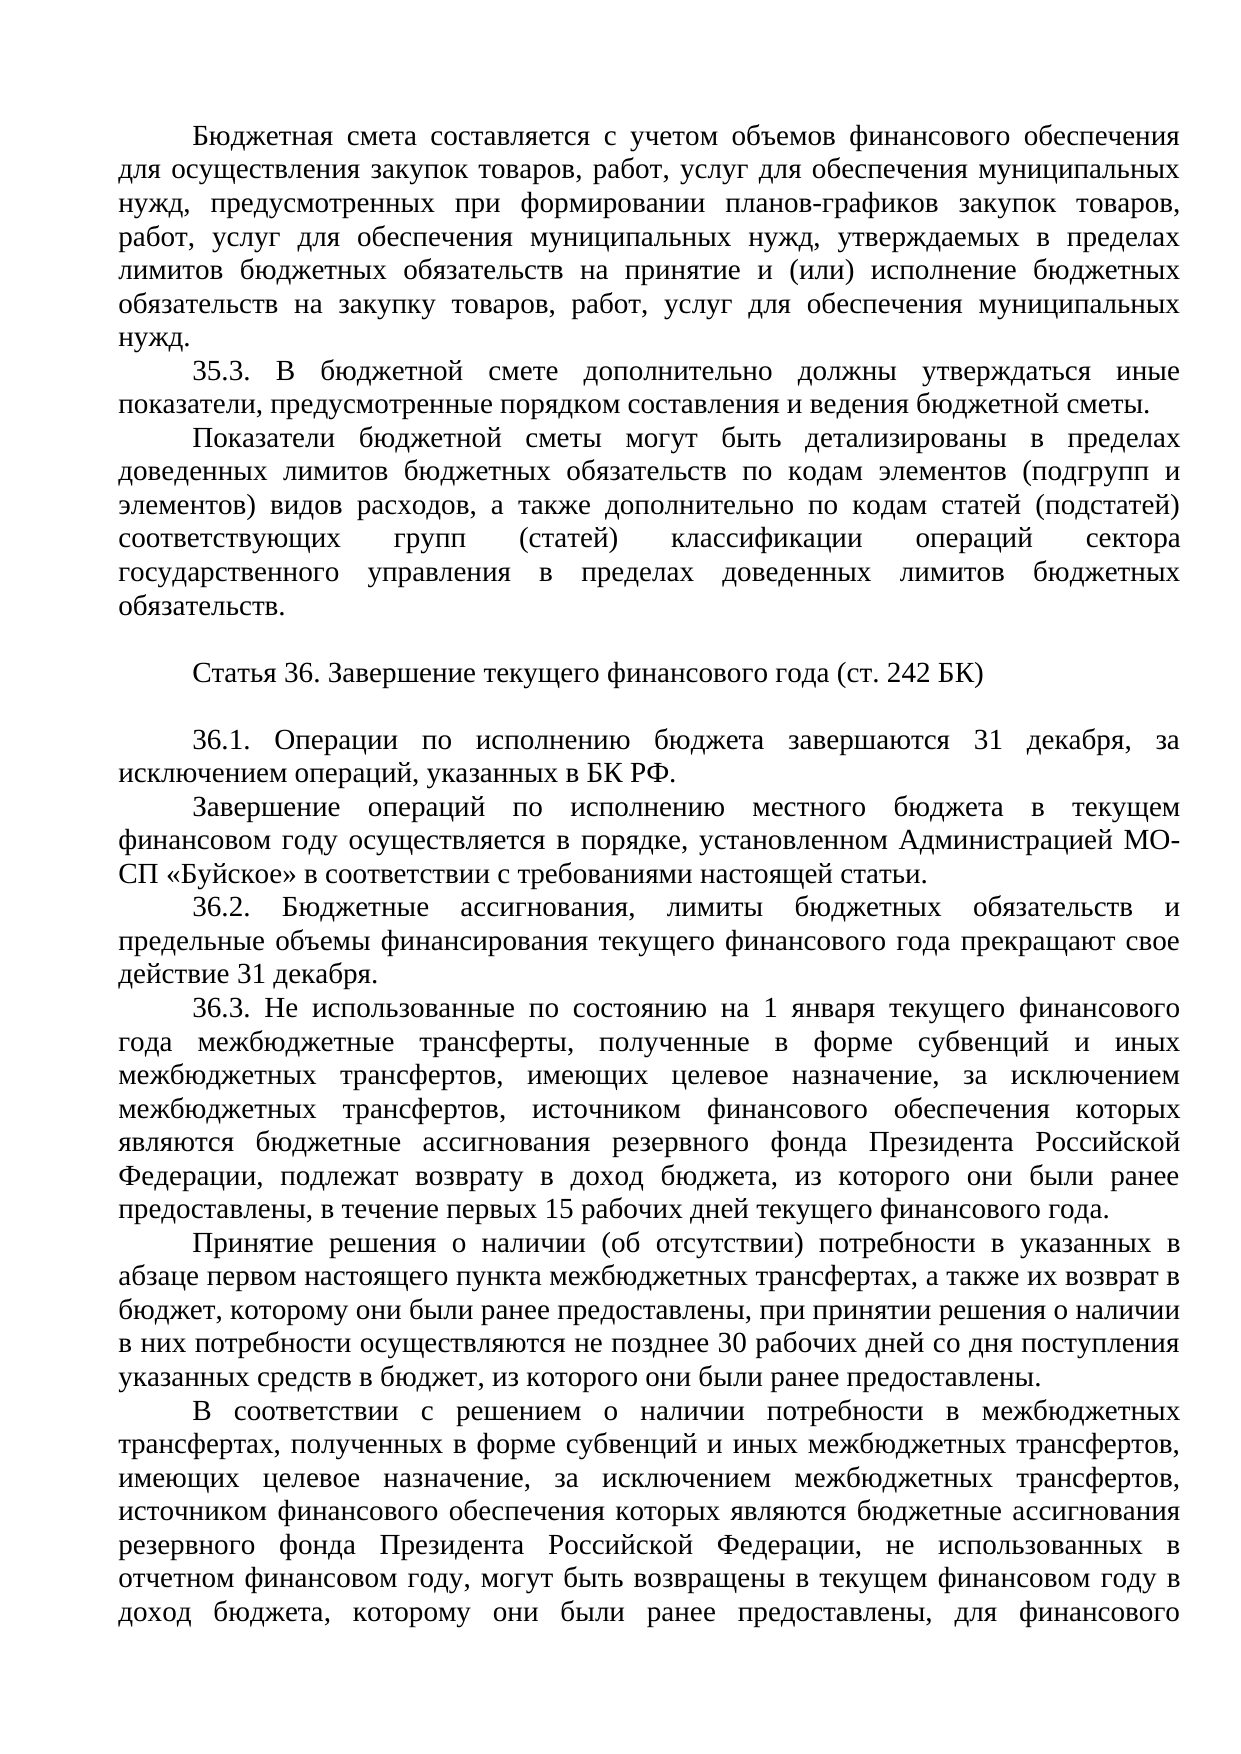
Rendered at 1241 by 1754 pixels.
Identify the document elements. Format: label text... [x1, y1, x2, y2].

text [118, 1393, 1181, 1627]
text 36.3. Не использованные по состоянию на 1 января текущего финансового года межбюджетные трансферты, полученные в форме субвенций и иных межбюджетных трансфертов, имеющих целевое назначение, за исключением межбюджетных трансфертов, источником финансового обеспечения которых являются бюджетные ассигнования резервного фонда Президента Российской Федерации, подлежат возврату в доход бюджета, из которого они были ранее предоставлены, в течение первых 15 рабочих дней текущего финансового года. [118, 990, 1181, 1225]
text 36.2. Бюджетные ассигнования, лимиты бюджетных обязательств и предельные объемы финансирования текущего финансового года прекращают свое действие 31 декабря. [118, 889, 1181, 990]
text 36.1. Операции по исполнению бюджета завершаются 31 декабря, за исключением операций, указанных в БК РФ. [118, 722, 1181, 789]
text 35.3. В бюджетной смете дополнительно должны утверждаться иные показатели, предусмотренные порядком составления и ведения бюджетной сметы. [118, 353, 1181, 420]
text Бюджетная смета составляется с учетом объемов финансового обеспечения для осуществления закупок товаров, работ, услуг для обеспечения муниципальных нужд, предусмотренных при формировании планов-графиков закупок товаров, работ, услуг для обеспечения муниципальных нужд, утверждаемых в пределах лимитов бюджетных обязательств на принятие и (или) исполнение бюджетных обязательств на закупку товаров, работ, услуг для обеспечения муниципальных нужд. [118, 118, 1181, 353]
text Статья 36. Завершение текущего финансового года (ст. 242 БК) [118, 655, 1181, 688]
text Завершение операций по исполнению местного бюджета в текущем финансовом году осуществляется в порядке, установленном Администрацией МО-СП «Буйское» в соответствии с требованиями настоящей статьи. [118, 789, 1181, 889]
text Показатели бюджетной сметы могут быть детализированы в пределах доведенных лимитов бюджетных обязательств по кодам элементов (подгрупп и элементов) видов расходов, а также дополнительно по кодам статей (подстатей) соответствующих групп (статей) классификации операций сектора государственного управления в пределах доведенных лимитов бюджетных обязательств. [118, 420, 1181, 621]
text Принятие решения о наличии (об отсутствии) потребности в указанных в абзаце первом настоящего пункта межбюджетных трансфертах, а также их возврат в бюджет, которому они были ранее предоставлены, при принятии решения о наличии в них потребности осуществляются не позднее 30 рабочих дней со дня поступления указанных средств в бюджет, из которого они были ранее предоставлены. [118, 1225, 1181, 1393]
